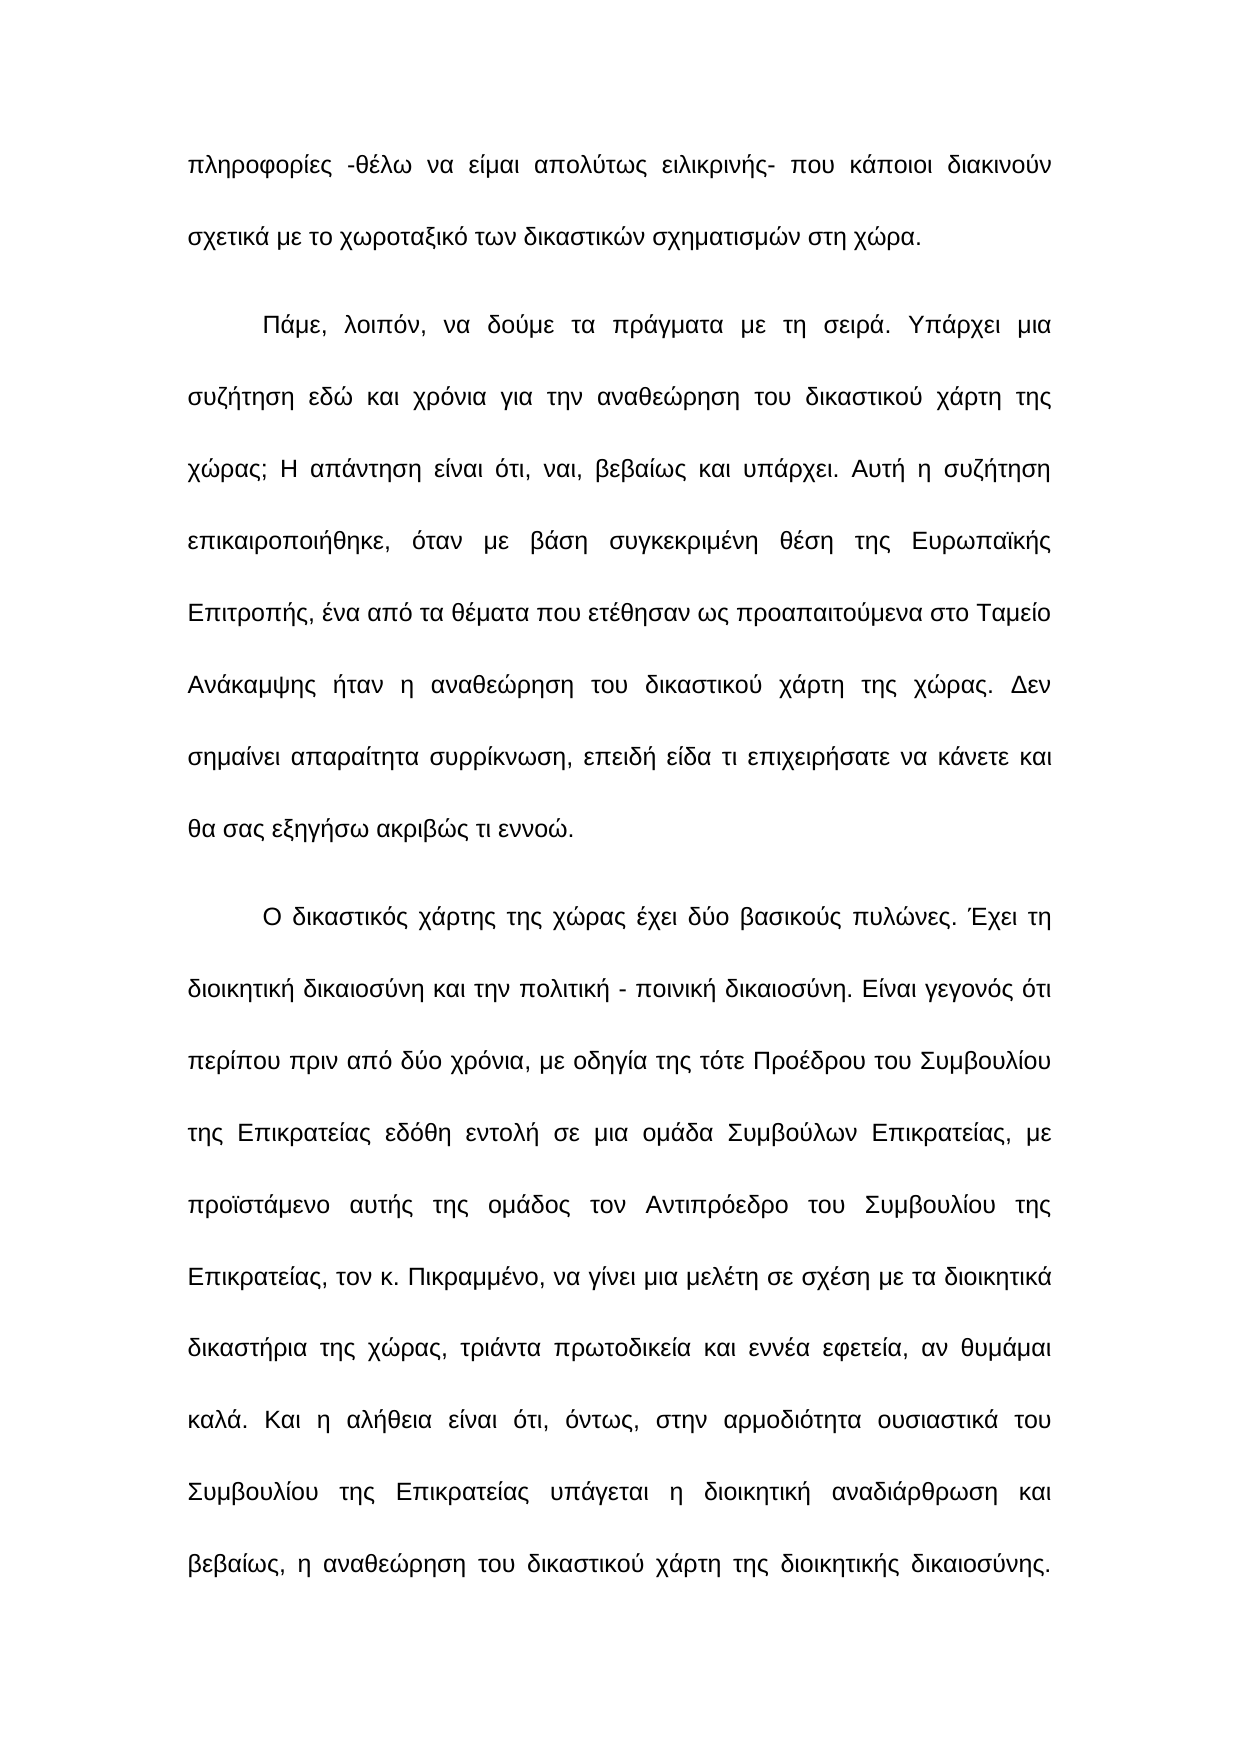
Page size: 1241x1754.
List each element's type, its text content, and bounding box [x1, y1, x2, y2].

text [187, 902, 1053, 1578]
text Πάμε, λοιπόν, να δούμε τα πράγματα με τη σειρά. Υπάρχει μια συζήτηση εδώ και χρόνια για την αναθεώρηση του δικαστικού χάρτη της χώρας; Η απάντηση είναι ότι, ναι, βεβαίως και υπάρχει. Αυτή η συζήτηση επικαιροποιήθηκε, όταν με βάση συγκεκριμένη θέση της Ευρωπαϊκής Επιτροπής, ένα από τα θέματα που ετέθησαν ως προαπαιτούμενα στο Ταμείο Ανάκαμψης ήταν η αναθεώρηση του δικαστικού χάρτη της χώρας. Δεν σημαίνει απαραίτητα συρρίκνωση, επειδή είδα τι επιχειρήσατε να κάνετε και θα σας εξηγήσω ακριβώς τι εννοώ. [187, 310, 1053, 842]
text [187, 150, 1053, 251]
